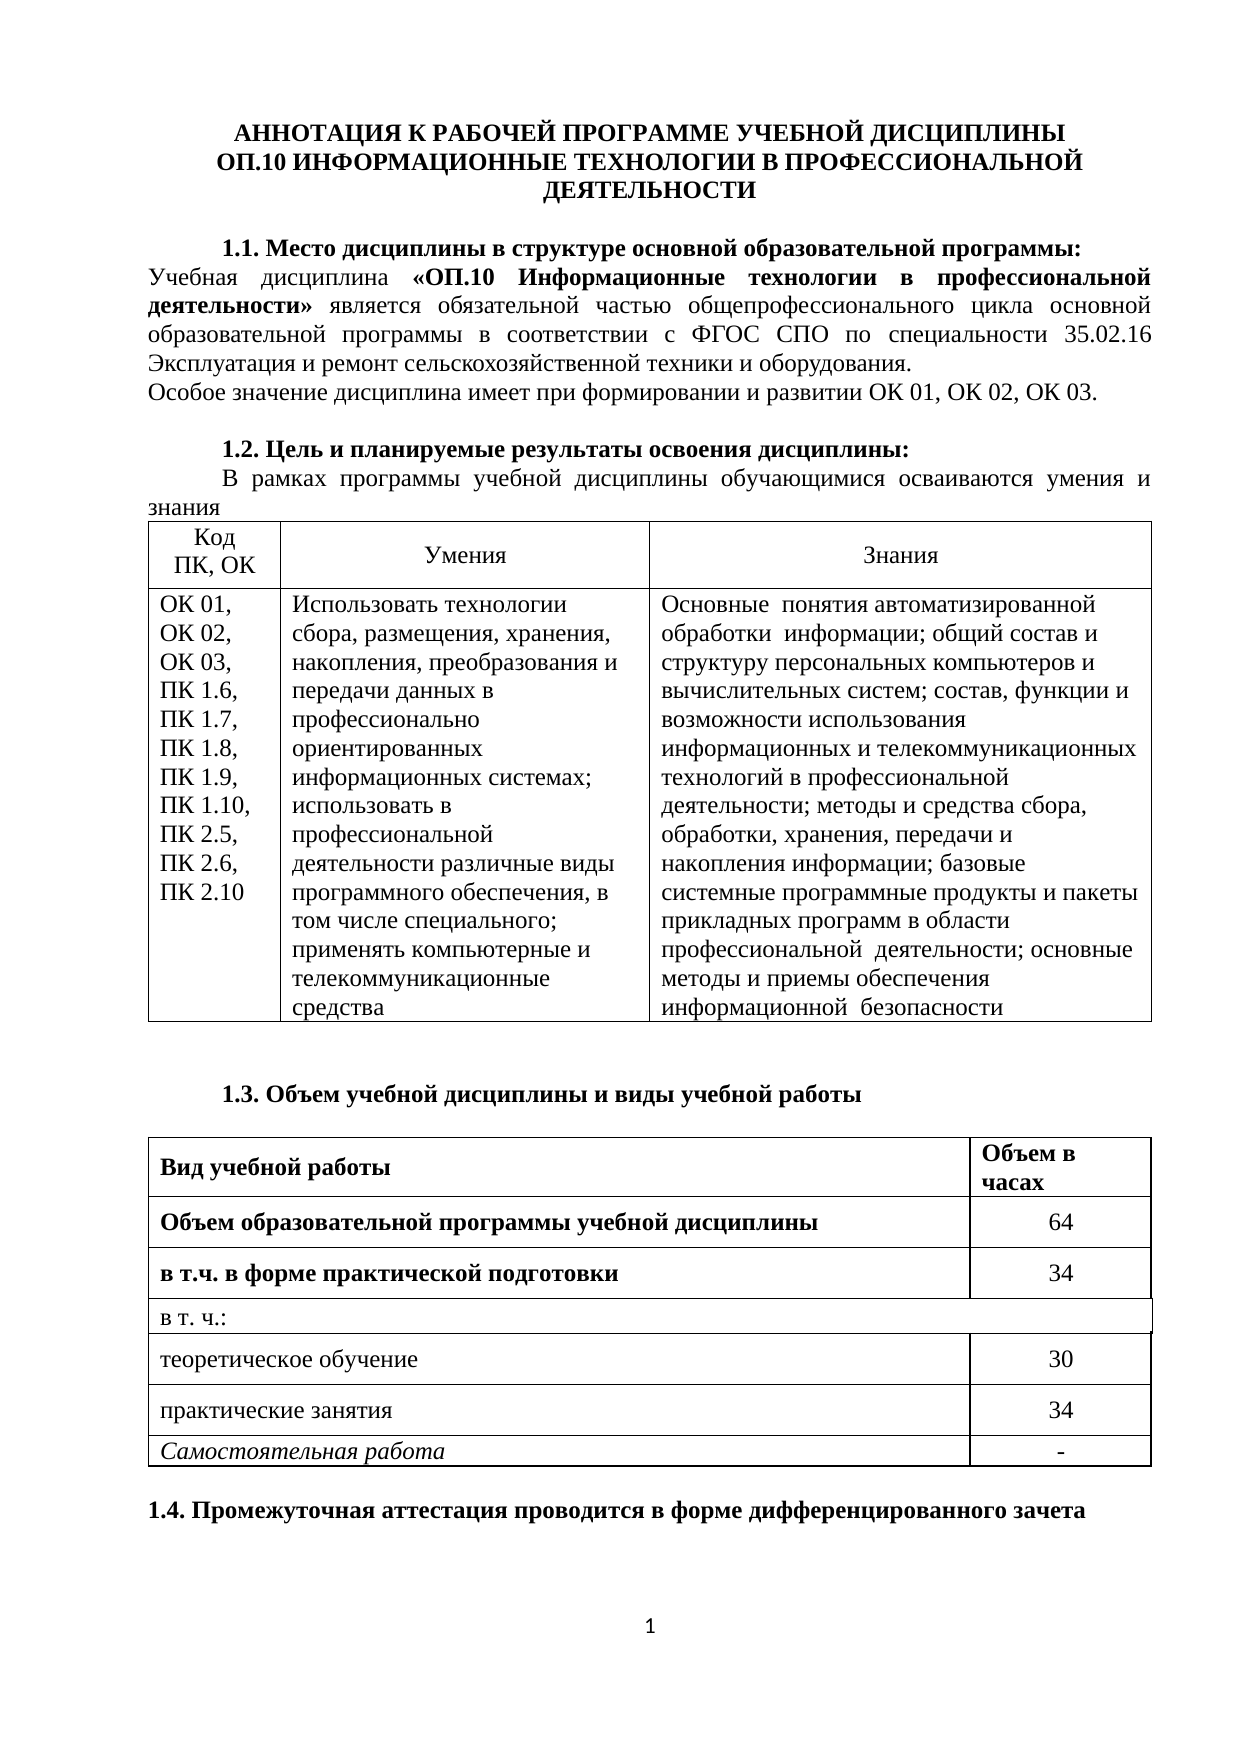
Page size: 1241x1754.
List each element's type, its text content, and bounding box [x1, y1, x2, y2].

table_cell в т.ч. в форме практической подготовки [149, 1248, 969, 1298]
table_cell 34 [971, 1385, 1150, 1435]
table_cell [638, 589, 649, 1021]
table_cell 64 [971, 1197, 1150, 1247]
table_cell Объем образовательной программы учебной дисциплины [149, 1197, 969, 1247]
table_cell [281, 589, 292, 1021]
text 1.1. Место дисциплины в структуре основной образовательной программы: [148, 233, 1152, 262]
table_cell ОК 01, ОК 02, ОК 03, ПК 1.6, ПК 1.7, ПК 1.8, ПК 1.9, ПК 1.10, ПК 2.5, ПК 2.6, ПК 2.10 [149, 589, 280, 1021]
text Особое значение дисциплина имеет при формировании и развитии ОК 01, ОК 02, ОК 03. [148, 377, 1152, 406]
text ОП.10 ИНФОРМАЦИОННЫЕ ТЕХНОЛОГИИ В ПРОФЕССИОНАЛЬНОЙ ДЕЯТЕЛЬНОСТИ [148, 147, 1152, 204]
text АННОТАЦИЯ К РАБОЧЕЙ ПРОГРАММЕ УЧЕБНОЙ ДИСЦИПЛИНЫ [148, 118, 1152, 147]
table_cell 34 [971, 1248, 1150, 1298]
table_header Знания [650, 522, 1151, 588]
table_header Объем в часах [971, 1138, 1150, 1196]
text 1.3. Объем учебной дисциплины и виды учебной работы [148, 1079, 1152, 1108]
table_cell теоретическое обучение [149, 1334, 969, 1384]
table_header Умения [281, 522, 649, 588]
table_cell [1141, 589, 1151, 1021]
table_cell Самостоятельная работа [149, 1436, 969, 1465]
text 1.4. Промежуточная аттестация проводится в форме дифференцированного зачета [148, 1495, 1152, 1524]
table_header Вид учебной работы [149, 1138, 969, 1196]
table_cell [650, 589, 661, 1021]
text В рамках программы учебной дисциплины обучающимися осваиваются умения и знания [148, 463, 1152, 521]
text Учебная дисциплина «ОП.10 Информационные технологии в профессиональной деятельности» является обязательной частью общепрофессионального цикла основной образовательной программы в соответствии с ФГОС СПО по специальности 35.02.16 Эксплуатация и ремонт сельскохозяйственной техники и оборудования. [148, 262, 1152, 377]
table_cell практические занятия [149, 1385, 969, 1435]
table_cell 30 [971, 1334, 1150, 1384]
table_cell - [971, 1436, 1150, 1465]
text 1.2. Цель и планируемые результаты освоения дисциплины: [148, 434, 1152, 463]
table_cell в т. ч.: [149, 1299, 1152, 1333]
table_header Код ПК, ОК [149, 522, 280, 588]
